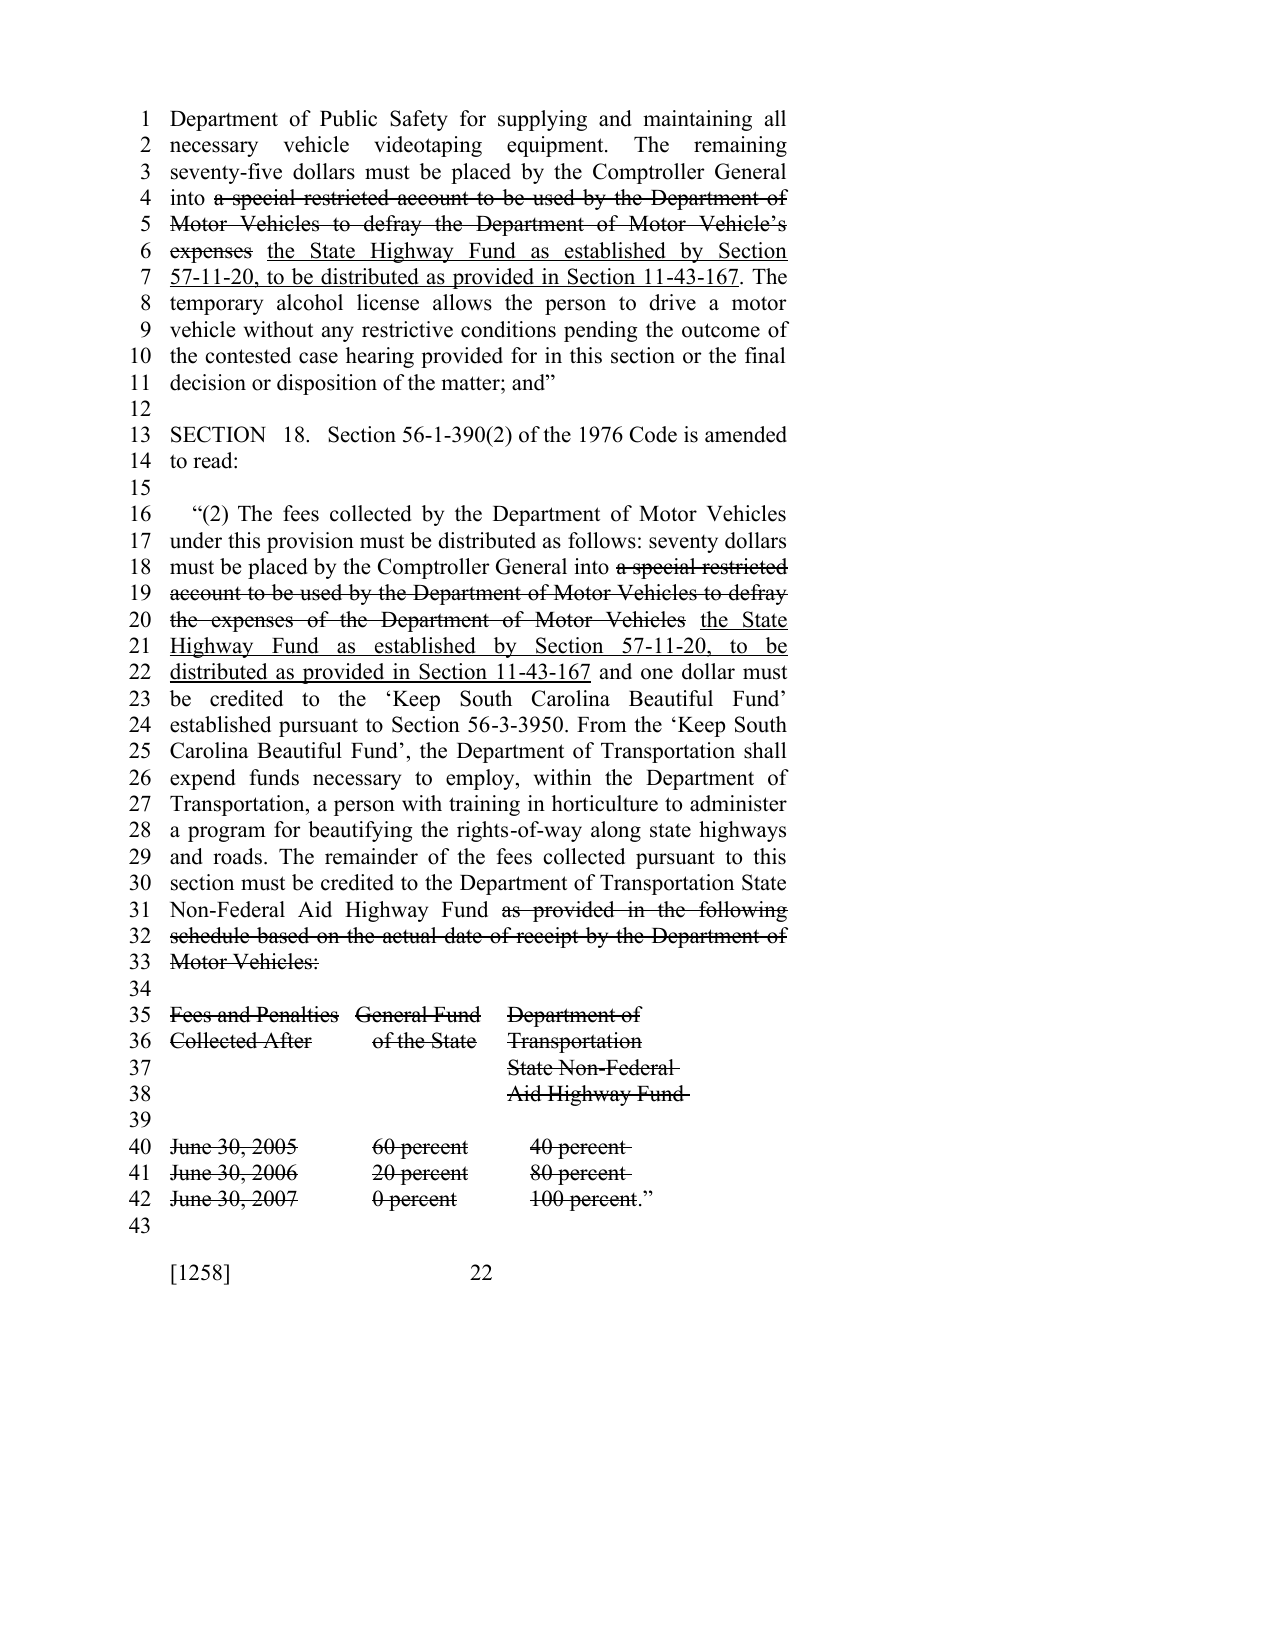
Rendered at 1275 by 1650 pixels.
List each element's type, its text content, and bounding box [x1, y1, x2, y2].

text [169, 105, 787, 225]
text June 30, 2006 20 percent 80 percent [169, 1159, 787, 1186]
text State Non-Federal [169, 1054, 787, 1080]
text June 30, 2007 0 percent 100 percent.” [169, 1186, 787, 1212]
text SECTION 18. Section 56-1-390(2) of the 1976 Code is amended to read: [169, 421, 787, 474]
text “(2) The fees collected by the Department of Motor Vehicles under this provision must be distributed as follows: seventy dollars must be placed by the Comptroller General into a special restricted account to be used by the Department of Motor Vehicles to defray the expenses of the Department of Motor Vehicles the State Highway Fund as established by Section 57-11-20, to be distributed as provided in Section 11-43-167 and one dollar must be credited to the ‘Keep South Carolina Beautiful Fund’ established pursuant to Section 56-3-3950. From the ‘Keep South Carolina Beautiful Fund’, the Department of Transportation shall expend funds necessary to employ, within the Department of Transportation, a person with training in horticulture to administer a program for beautifying the rights-of-way along state highways and roads. The remainder of the fees collected pursuant to this section must be credited to the Department of Transportation State Non-Federal Aid Highway Fund as provided in the following schedule based on the actual date of receipt by the Department of Motor Vehicles: [169, 656, 787, 936]
text Collected After of the State Transportation [169, 1027, 787, 1054]
text June 30, 2005 60 percent 40 percent [169, 1133, 787, 1159]
text Fees and Penalties General Fund Department of [169, 1001, 787, 1027]
text Aid Highway Fund [169, 1080, 787, 1106]
